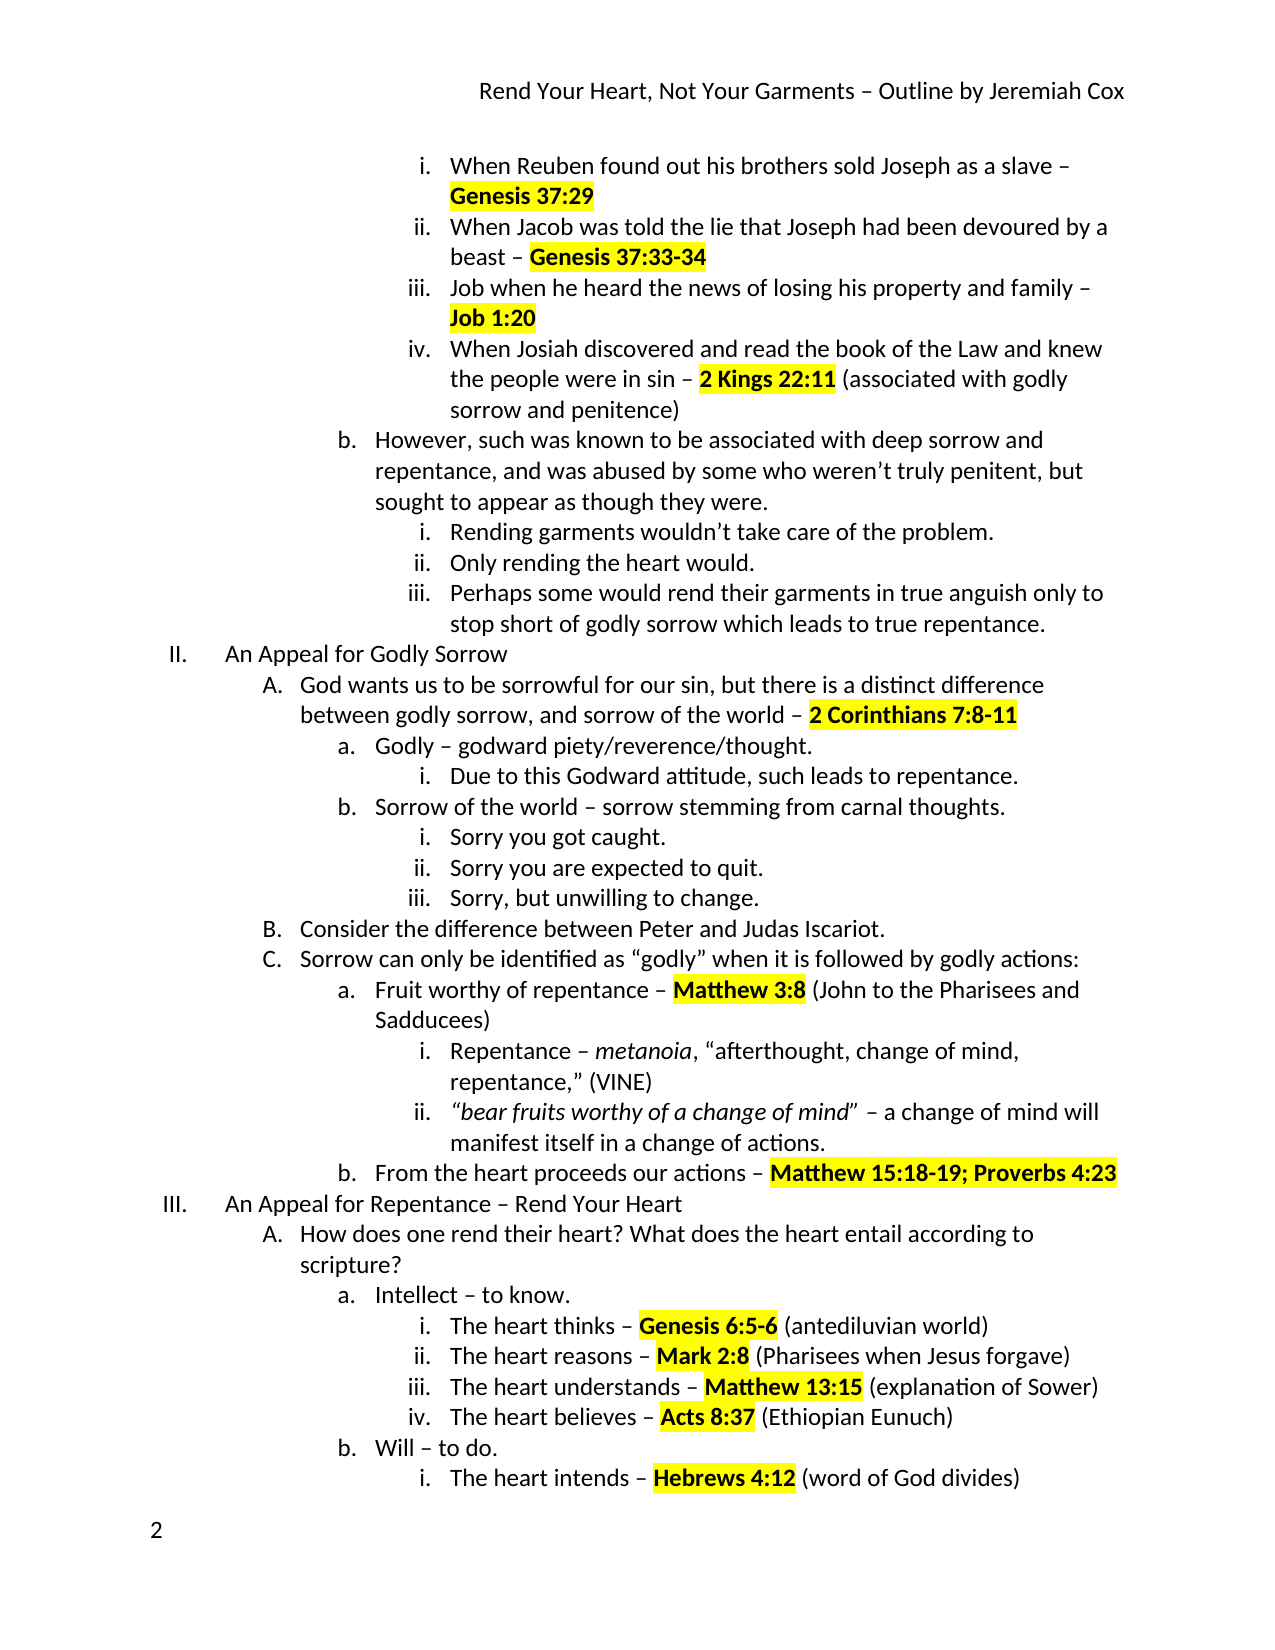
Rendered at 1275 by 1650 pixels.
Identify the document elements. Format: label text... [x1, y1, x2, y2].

list God wants us to be sorrowful for our sin, but there is a distinct difference between godly sorrow, and sorrow of the world – 2 Corinthians 7:8-11 [262, 669, 1125, 730]
list The heart understands – Matthew 13:15 (explanation of Sower) [431, 1371, 704, 1401]
list The heart reasons – Mark 2:8 (Pharisees when Jesus forgave) [431, 1340, 656, 1371]
list The heart intends – Hebrews 4:12 (word of God divides) [431, 1462, 1125, 1493]
list Sorry, but unwilling to change. [431, 882, 1125, 913]
list The heart reasons – Mark 2:8 (Pharisees when Jesus forgave) [749, 1340, 1125, 1371]
list Rending garments wouldn’t take care of the problem. [431, 516, 1125, 547]
list Sorrow of the world – sorrow stemming from carnal thoughts. [337, 791, 1125, 821]
list The heart believes – Acts 8:37 (Ethiopian Eunuch) [431, 1401, 660, 1432]
list Repentance – metanoia, “afterthought, change of mind, repentance,” (VINE) [431, 1035, 1125, 1096]
list The heart thinks – Genesis 6:5-6 (antediluvian world) [778, 1310, 1125, 1340]
list Godly – godward piety/reverence/thought. [337, 730, 1125, 760]
list When Josiah discovered and read the book of the Law and knew the people were in sin – 2 Kings 22:11 (associated with godly sorrow and penitence) [431, 333, 1125, 425]
list When Reuben found out his brothers sold Joseph as a slave – Genesis 37:29 [431, 150, 1125, 211]
list Only rending the heart would. [431, 547, 1125, 577]
list Intellect – to know. [337, 1279, 1125, 1310]
list Perhaps some would rend their garments in true anguish only to stop short of godly sorrow which leads to true repentance. [431, 577, 1125, 638]
list Consider the difference between Peter and Judas Iscariot. [262, 913, 1125, 943]
list Job when he heard the news of losing his property and family – Job 1:20 [431, 272, 1125, 333]
list When Jacob was told the lie that Joseph had been devoured by a beast – Genesis 37:33-34 [431, 211, 1125, 272]
list An Appeal for Repentance – Rend Your Heart [187, 1188, 1125, 1218]
list The heart believes – Acts 8:37 (Ethiopian Eunuch) [755, 1401, 1125, 1432]
list Sorry you got caught. [431, 821, 1125, 852]
list “bear fruits worthy of a change of mind” – a change of mind will manifest itself in a change of actions. [431, 1096, 1125, 1157]
list The heart understands – Matthew 13:15 (explanation of Sower) [863, 1371, 1125, 1401]
list Fruit worthy of repentance – Matthew 3:8 (John to the Pharisees and Sadducees) [337, 974, 1125, 1035]
list The heart thinks – Genesis 6:5-6 (antediluvian world) [431, 1310, 639, 1340]
list How does one rend their heart? What does the heart entail according to scripture? [262, 1218, 1125, 1279]
list Will – to do. [337, 1432, 1125, 1462]
list An Appeal for Godly Sorrow [187, 638, 1125, 669]
list Sorry you are expected to quit. [431, 852, 1125, 882]
list However, such was known to be associated with deep sorrow and repentance, and was abused by some who weren’t truly penitent, but sought to appear as though they were. [337, 425, 1125, 516]
list Due to this Godward attitude, such leads to repentance. [431, 760, 1125, 791]
list Sorrow can only be identified as “godly” when it is followed by godly actions: [262, 943, 1125, 974]
list From the heart proceeds our actions – Matthew 15:18-19; Proverbs 4:23 [337, 1157, 770, 1188]
